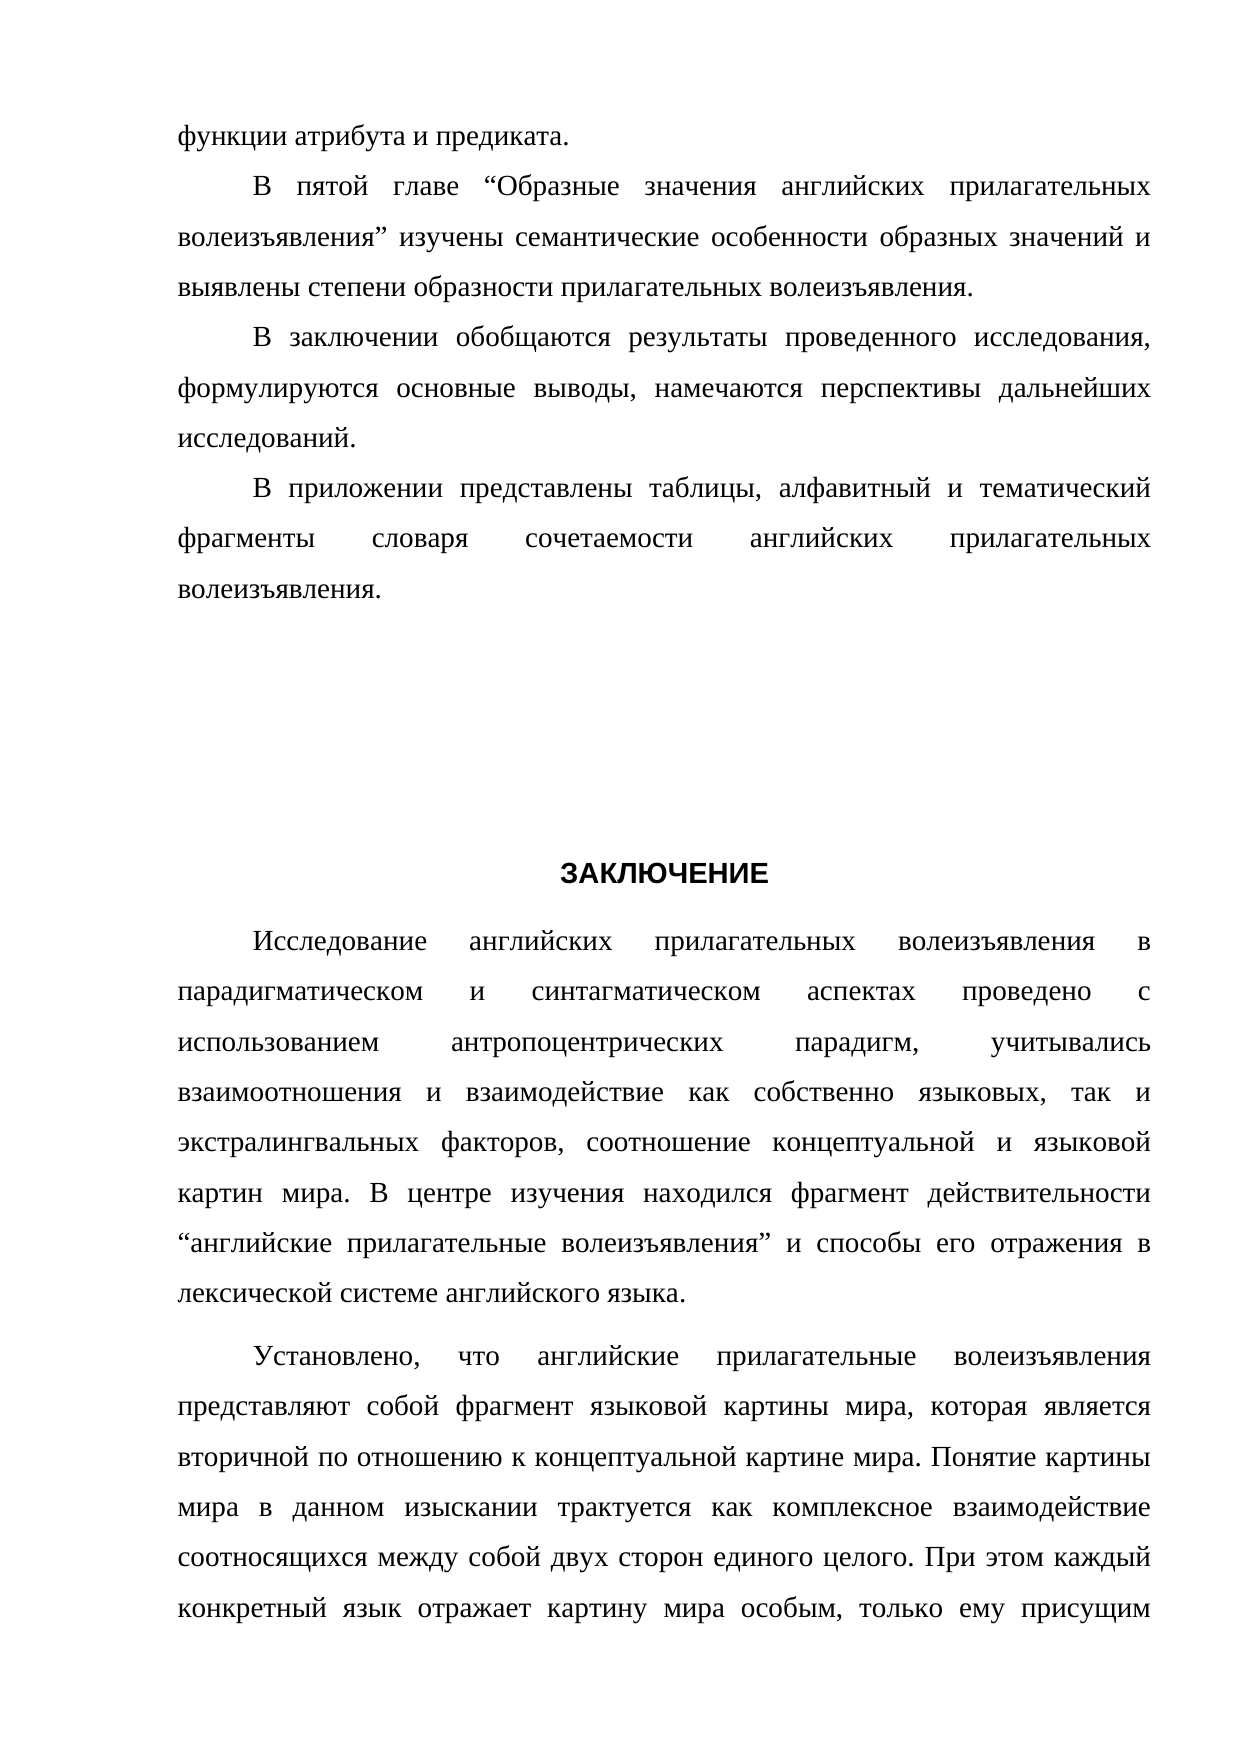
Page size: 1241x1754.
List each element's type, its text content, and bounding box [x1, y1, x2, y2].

text В пятой главе “Образные значения английских прилагательных волеизъявления” изучены семантические особенности образных значений и выявлены степени образности прилагательных волеизъявления. [177, 168, 1152, 303]
title ЗАКЛЮЧЕНИЕ [177, 856, 1152, 889]
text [177, 1338, 1152, 1623]
text В заключении обобщаются результаты проведенного исследования, формулируются основные выводы, намечаются перспективы дальнейших исследований. [177, 319, 1152, 453]
text Исследование английских прилагательных волеизъявления в парадигматическом и синтагматическом аспектах проведено с использованием антропоцентрических парадигм, учитывались взаимоотношения и взаимодействие как собственно языковых, так и экстралингвальных факторов, соотношение концептуальной и языковой картин мира. В центре изучения находился фрагмент действительности “английские прилагательные волеизъявления” и способы его отражения в лексической системе английского языка. [177, 923, 1152, 1309]
text В приложении представлены таблицы, алфавитный и тематический фрагменты словаря сочетаемости английских прилагательных волеизъявления. [177, 470, 1152, 604]
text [177, 118, 1152, 152]
